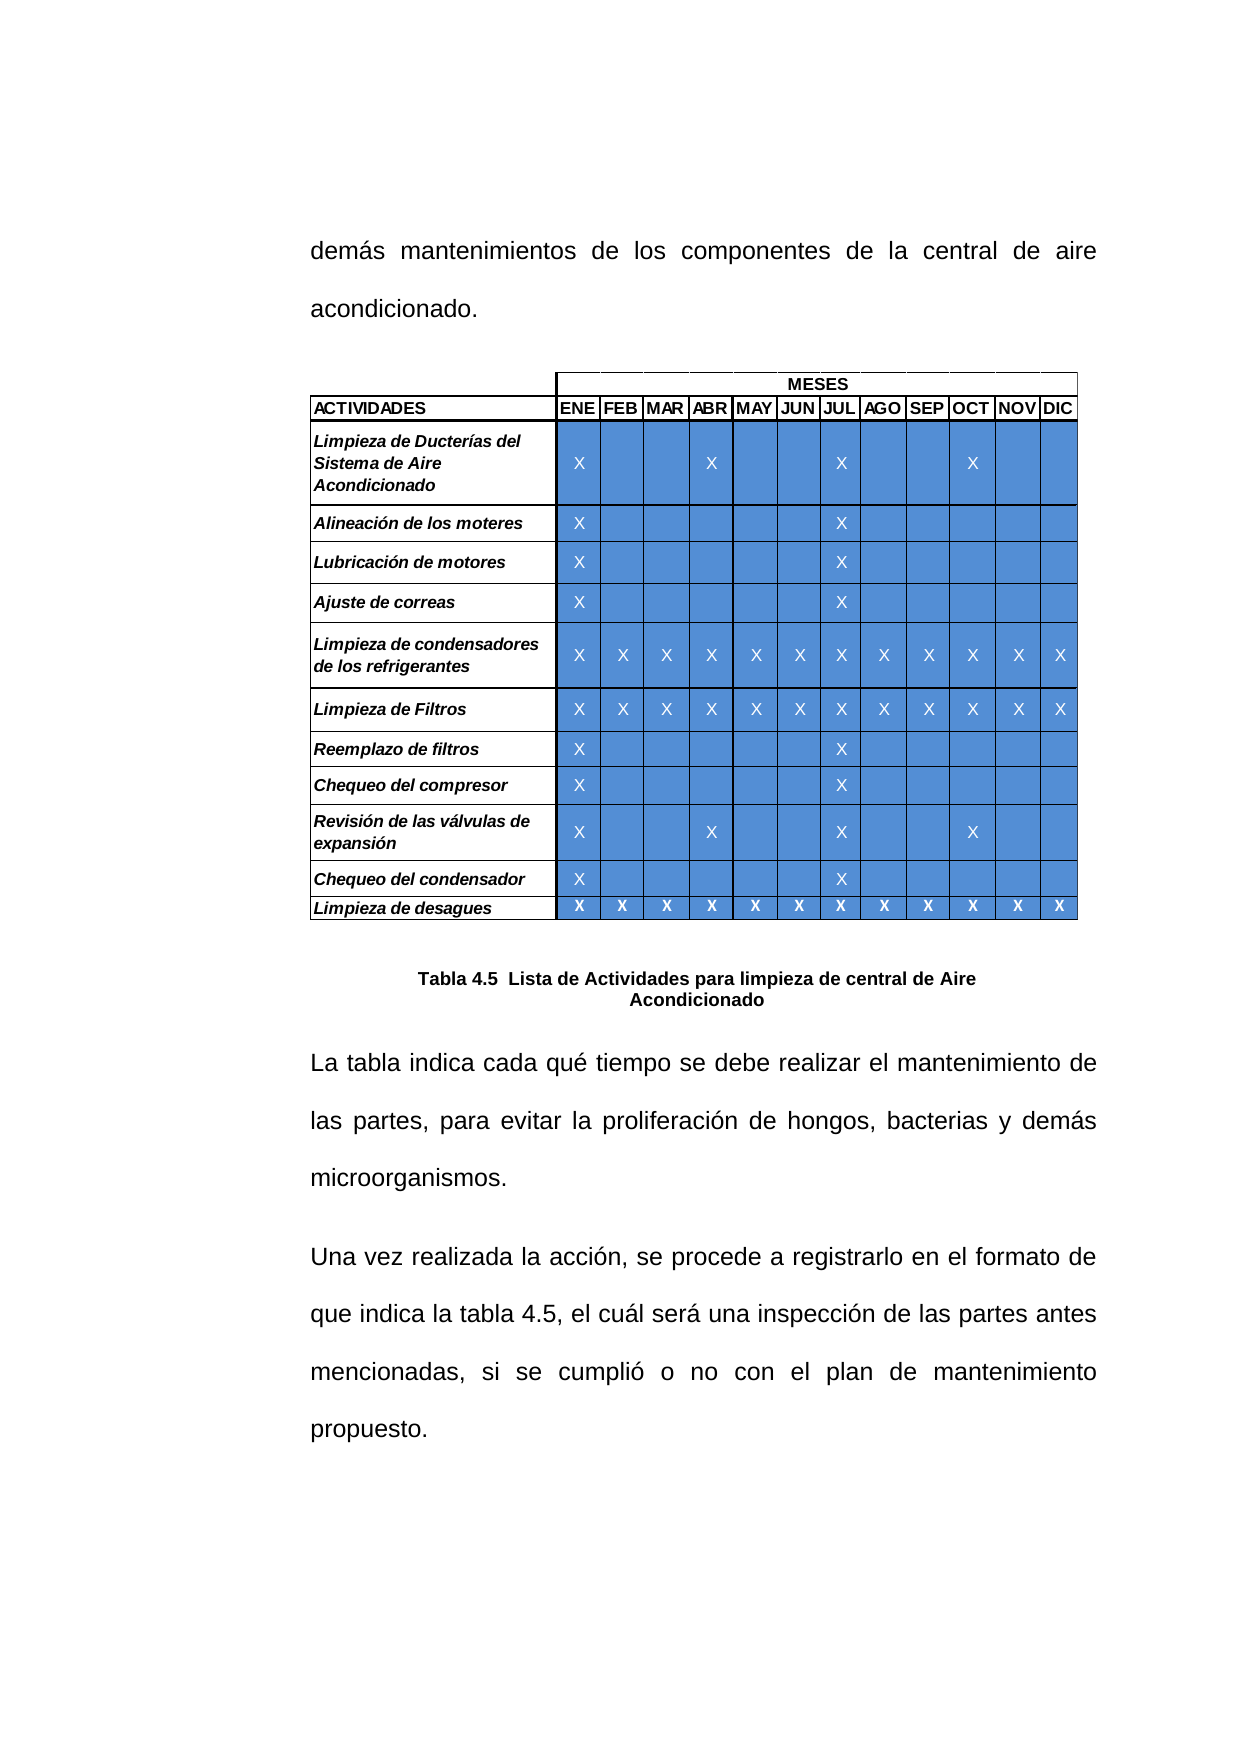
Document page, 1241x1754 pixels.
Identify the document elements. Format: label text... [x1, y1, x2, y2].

text La tabla indica cada qué tiempo se debe realizar el mantenimiento de las partes, para evitar la proliferación de hongos, bacterias y demás microorganismos. [310, 1048, 1098, 1192]
text Una vez realizada la acción, se procede a registrarlo en el formato de que indica la tabla 4.5, el cuál será una inspección de las partes antes mencionadas, si se cumplió o no con el plan de mantenimiento propuesto. [310, 1242, 1098, 1443]
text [310, 236, 1098, 322]
